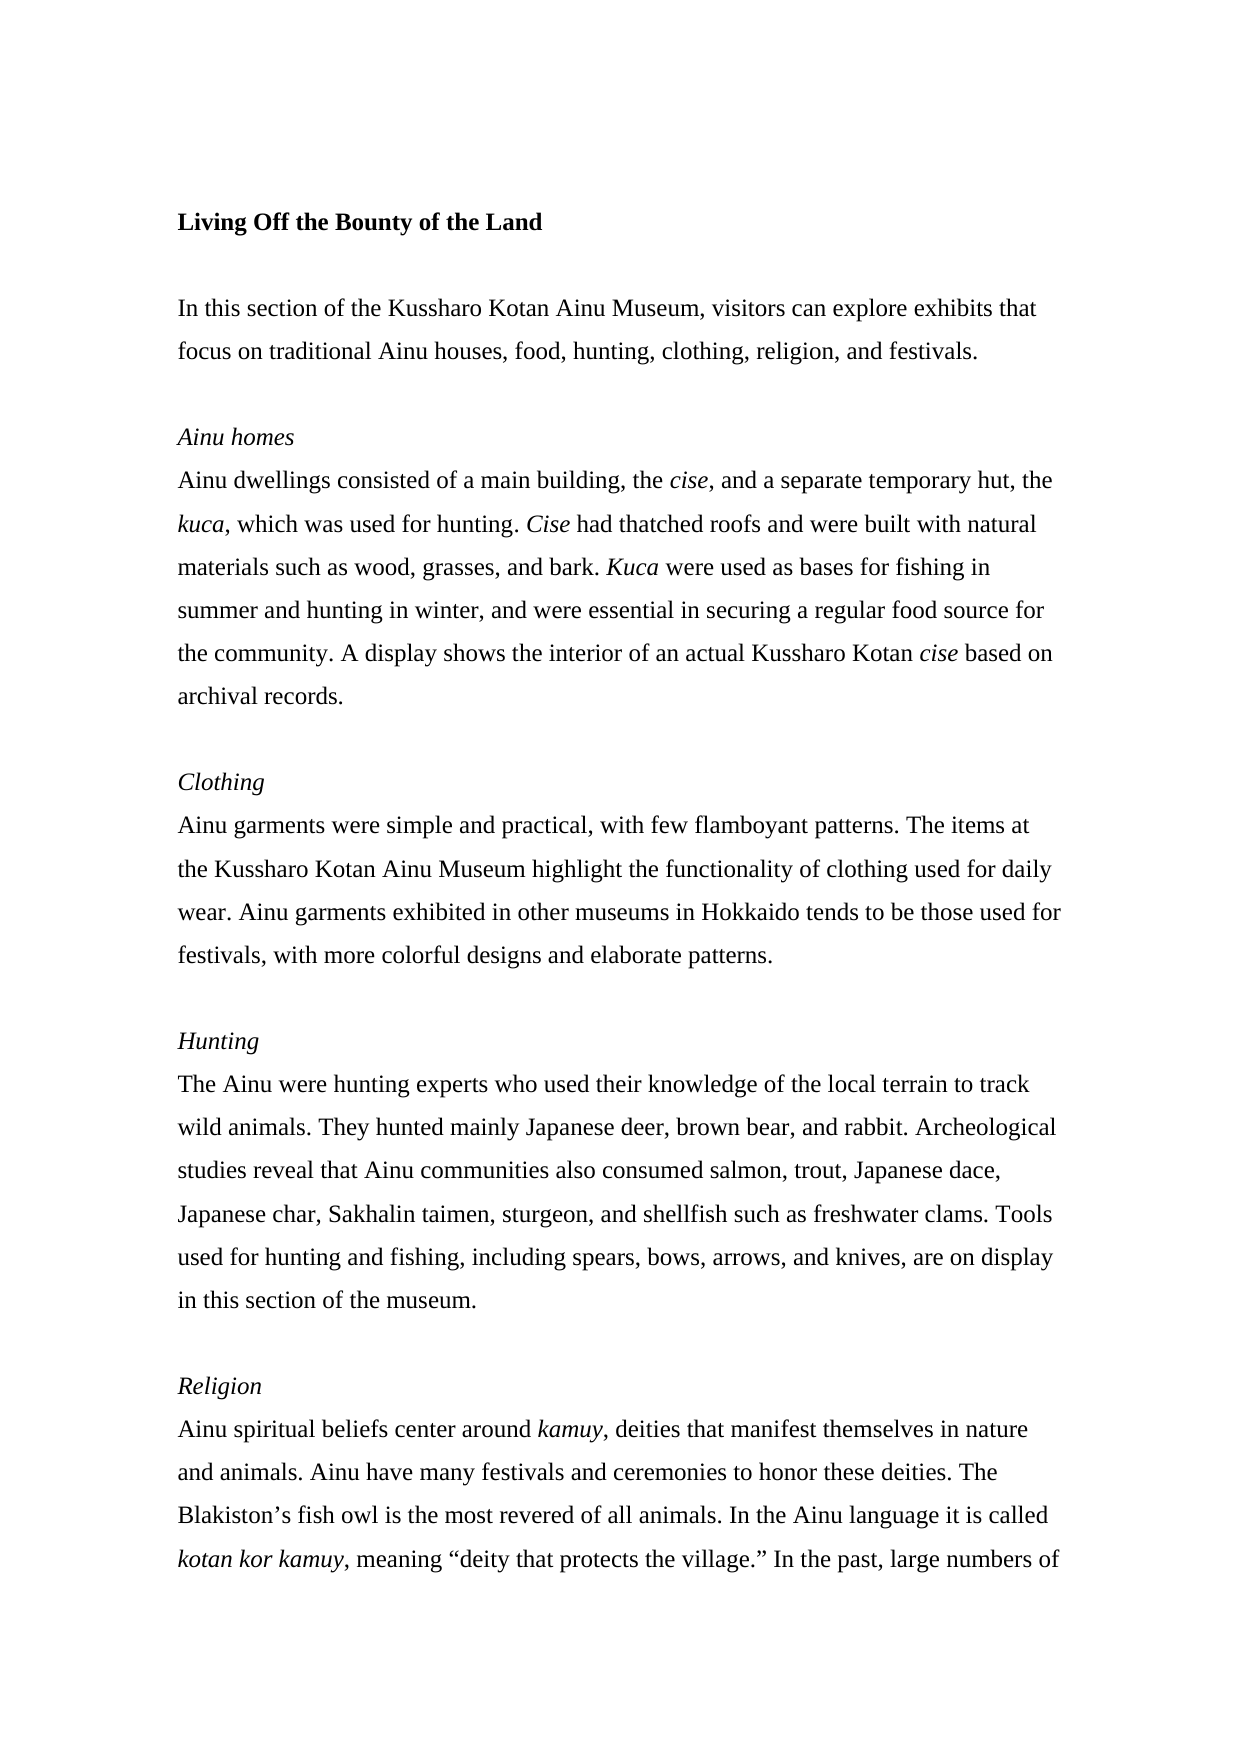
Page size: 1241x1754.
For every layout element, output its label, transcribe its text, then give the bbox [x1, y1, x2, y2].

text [177, 1414, 1063, 1572]
text Living Off the Bounty of the Land [177, 207, 1063, 236]
text Hunting [177, 1026, 1063, 1055]
text Ainu dwellings consisted of a main building, the cise, and a separate temporary hut, the kuca, which was used for hunting. Cise had thatched roofs and were built with natural materials such as wood, grasses, and bark. Kuca were used as bases for fishing in summer and hunting in winter, and were essential in securing a regular food source for the community. A display shows the interior of an actual Kussharo Kotan cise based on archival records. [177, 466, 1063, 710]
text Ainu homes [177, 422, 1063, 451]
text Clothing [177, 767, 1063, 796]
text Ainu garments were simple and practical, with few flamboyant patterns. The items at the Kussharo Kotan Ainu Museum highlight the functionality of clothing used for daily wear. Ainu garments exhibited in other museums in Hokkaido tends to be those used for festivals, with more colorful designs and elaborate patterns. [177, 811, 1063, 969]
text The Ainu were hunting experts who used their knowledge of the local terrain to track wild animals. They hunted mainly Japanese deer, brown bear, and rabbit. Archeological studies reveal that Ainu communities also consumed salmon, trout, Japanese dace, Japanese char, Sakhalin taimen, sturgeon, and shellfish such as freshwater clams. Tools used for hunting and fishing, including spears, bows, arrows, and knives, are on display in this section of the museum. [177, 1069, 1063, 1314]
text Religion [177, 1371, 1063, 1400]
text In this section of the Kussharo Kotan Ainu Museum, visitors can explore exhibits that focus on traditional Ainu houses, food, hunting, clothing, religion, and festivals. [177, 293, 1063, 365]
